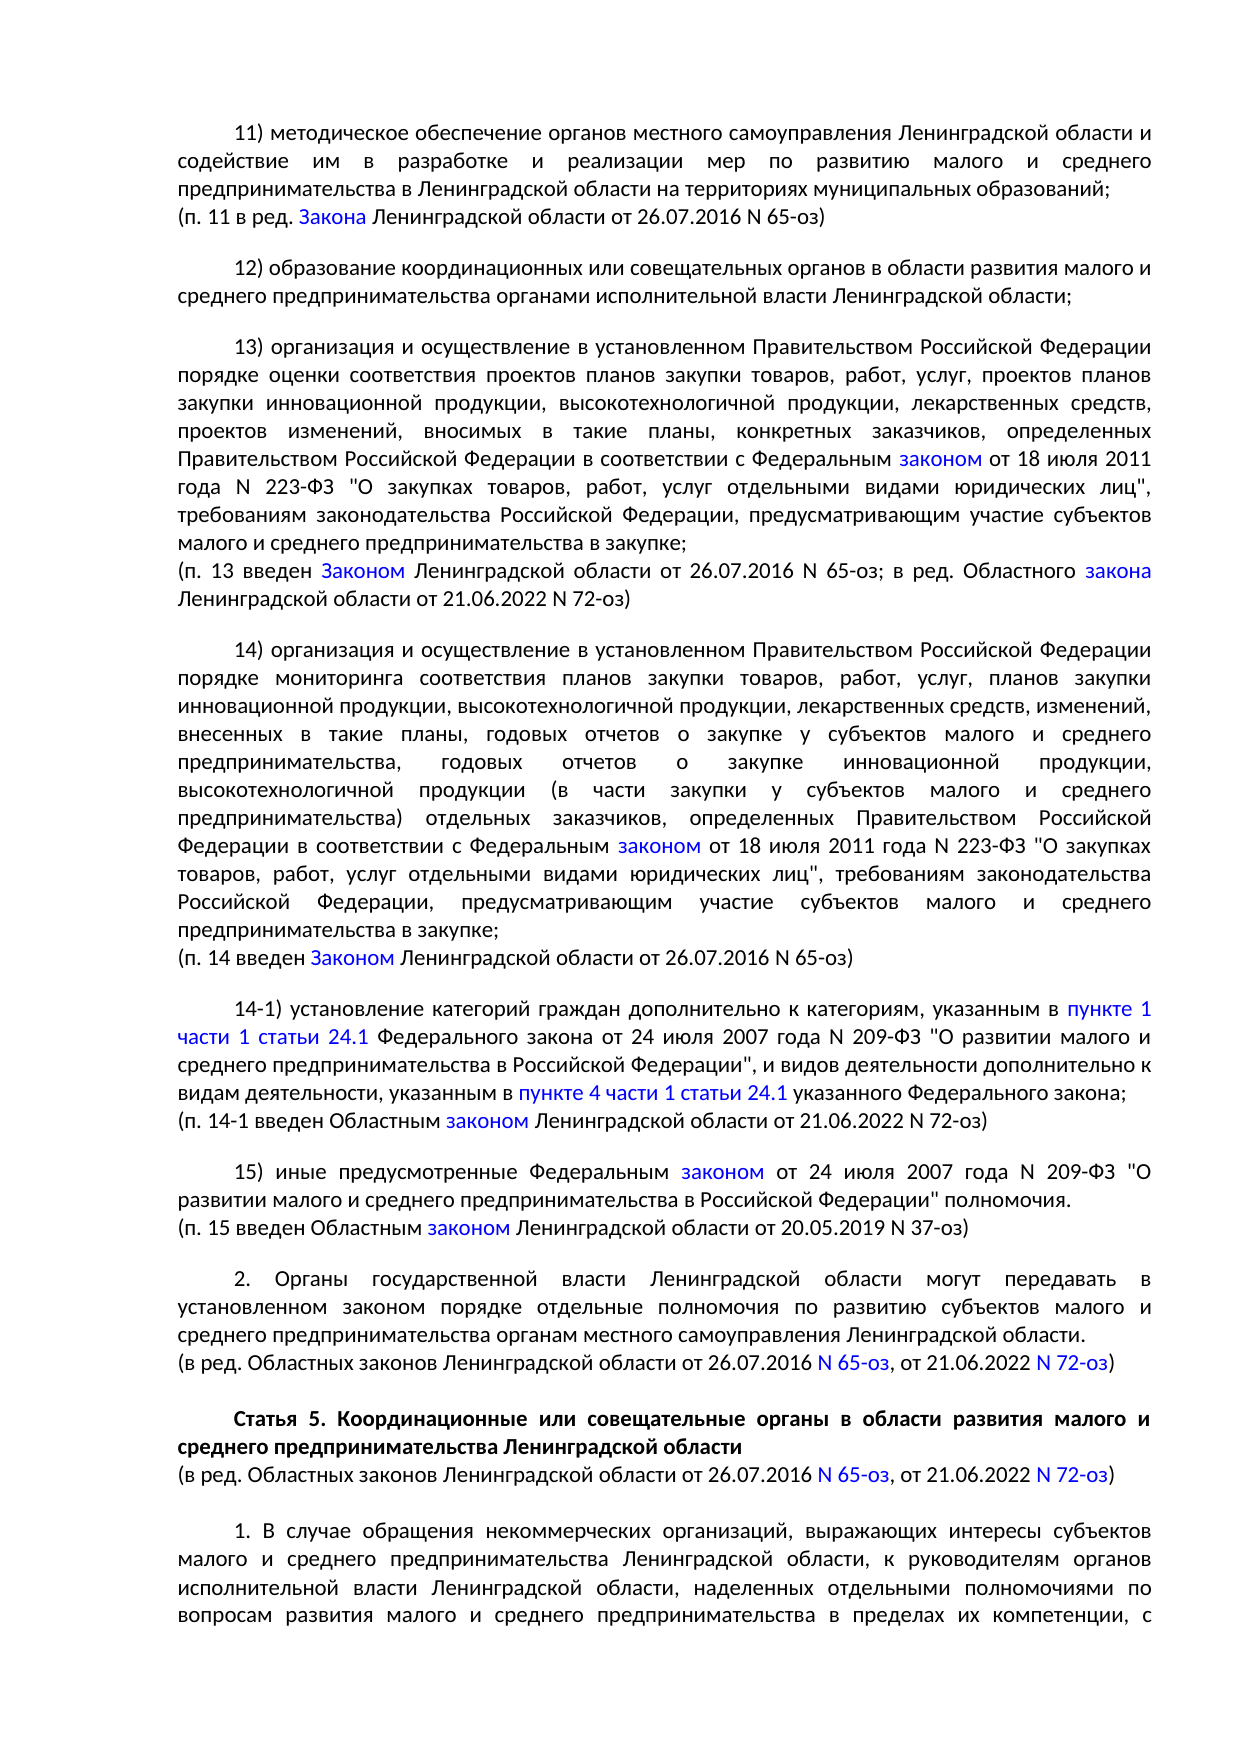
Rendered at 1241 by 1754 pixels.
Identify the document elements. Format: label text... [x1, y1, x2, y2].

text (п. 15 введен Областным законом Ленинградской области от 20.05.2019 N 37-оз) [177, 1213, 1152, 1241]
text 11) методическое обеспечение органов местного самоуправления Ленинградской области и содействие им в разработке и реализации мер по развитию малого и среднего предпринимательства в Ленинградской области на территориях муниципальных образований; [177, 118, 1152, 202]
text 14-1) установление категорий граждан дополнительно к категориям, указанным в пункте 1 части 1 статьи 24.1 Федерального закона от 24 июля 2007 года N 209-ФЗ "О развитии малого и среднего предпринимательства в Российской Федерации", и видов деятельности дополнительно к видам деятельности, указанным в пункте 4 части 1 статьи 24.1 указанного Федерального закона; [177, 994, 1152, 1106]
title Статья 5. Координационные или совещательные органы в области развития малого и среднего предпринимательства Ленинградской области [177, 1404, 1152, 1461]
text (п. 13 введен Законом Ленинградской области от 26.07.2016 N 65-оз; в ред. Областного закона Ленинградской области от 21.06.2022 N 72-оз) [177, 556, 1152, 612]
text (в ред. Областных законов Ленинградской области от 26.07.2016 N 65-оз, от 21.06.2022 N 72-оз) [177, 1461, 1152, 1488]
text 12) образование координационных или совещательных органов в области развития малого и среднего предпринимательства органами исполнительной власти Ленинградской области; [177, 253, 1152, 309]
text (п. 14 введен Законом Ленинградской области от 26.07.2016 N 65-оз) [177, 943, 1152, 971]
text (п. 14-1 введен Областным законом Ленинградской области от 21.06.2022 N 72-оз) [177, 1106, 1152, 1134]
text (п. 11 в ред. Закона Ленинградской области от 26.07.2016 N 65-оз) [177, 202, 1152, 230]
text 2. Органы государственной власти Ленинградской области могут передавать в установленном законом порядке отдельные полномочия по развитию субъектов малого и среднего предпринимательства органам местного самоуправления Ленинградской области. [177, 1264, 1152, 1348]
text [177, 1517, 1152, 1629]
text 14) организация и осуществление в установленном Правительством Российской Федерации порядке мониторинга соответствия планов закупки товаров, работ, услуг, планов закупки инновационной продукции, высокотехнологичной продукции, лекарственных средств, изменений, внесенных в такие планы, годовых отчетов о закупке у субъектов малого и среднего предпринимательства, годовых отчетов о закупке инновационной продукции, высокотехнологичной продукции (в части закупки у субъектов малого и среднего предпринимательства) отдельных заказчиков, определенных Правительством Российской Федерации в соответствии с Федеральным законом от 18 июля 2011 года N 223-ФЗ "О закупках товаров, работ, услуг отдельными видами юридических лиц", требованиям законодательства Российской Федерации, предусматривающим участие субъектов малого и среднего предпринимательства в закупке; [177, 635, 1152, 943]
text (в ред. Областных законов Ленинградской области от 26.07.2016 N 65-оз, от 21.06.2022 N 72-оз) [177, 1348, 1152, 1376]
text 15) иные предусмотренные Федеральным законом от 24 июля 2007 года N 209-ФЗ "О развитии малого и среднего предпринимательства в Российской Федерации" полномочия. [177, 1157, 1152, 1213]
text 13) организация и осуществление в установленном Правительством Российской Федерации порядке оценки соответствия проектов планов закупки товаров, работ, услуг, проектов планов закупки инновационной продукции, высокотехнологичной продукции, лекарственных средств, проектов изменений, вносимых в такие планы, конкретных заказчиков, определенных Правительством Российской Федерации в соответствии с Федеральным законом от 18 июля 2011 года N 223-ФЗ "О закупках товаров, работ, услуг отдельными видами юридических лиц", требованиям законодательства Российской Федерации, предусматривающим участие субъектов малого и среднего предпринимательства в закупке; [177, 332, 1152, 556]
